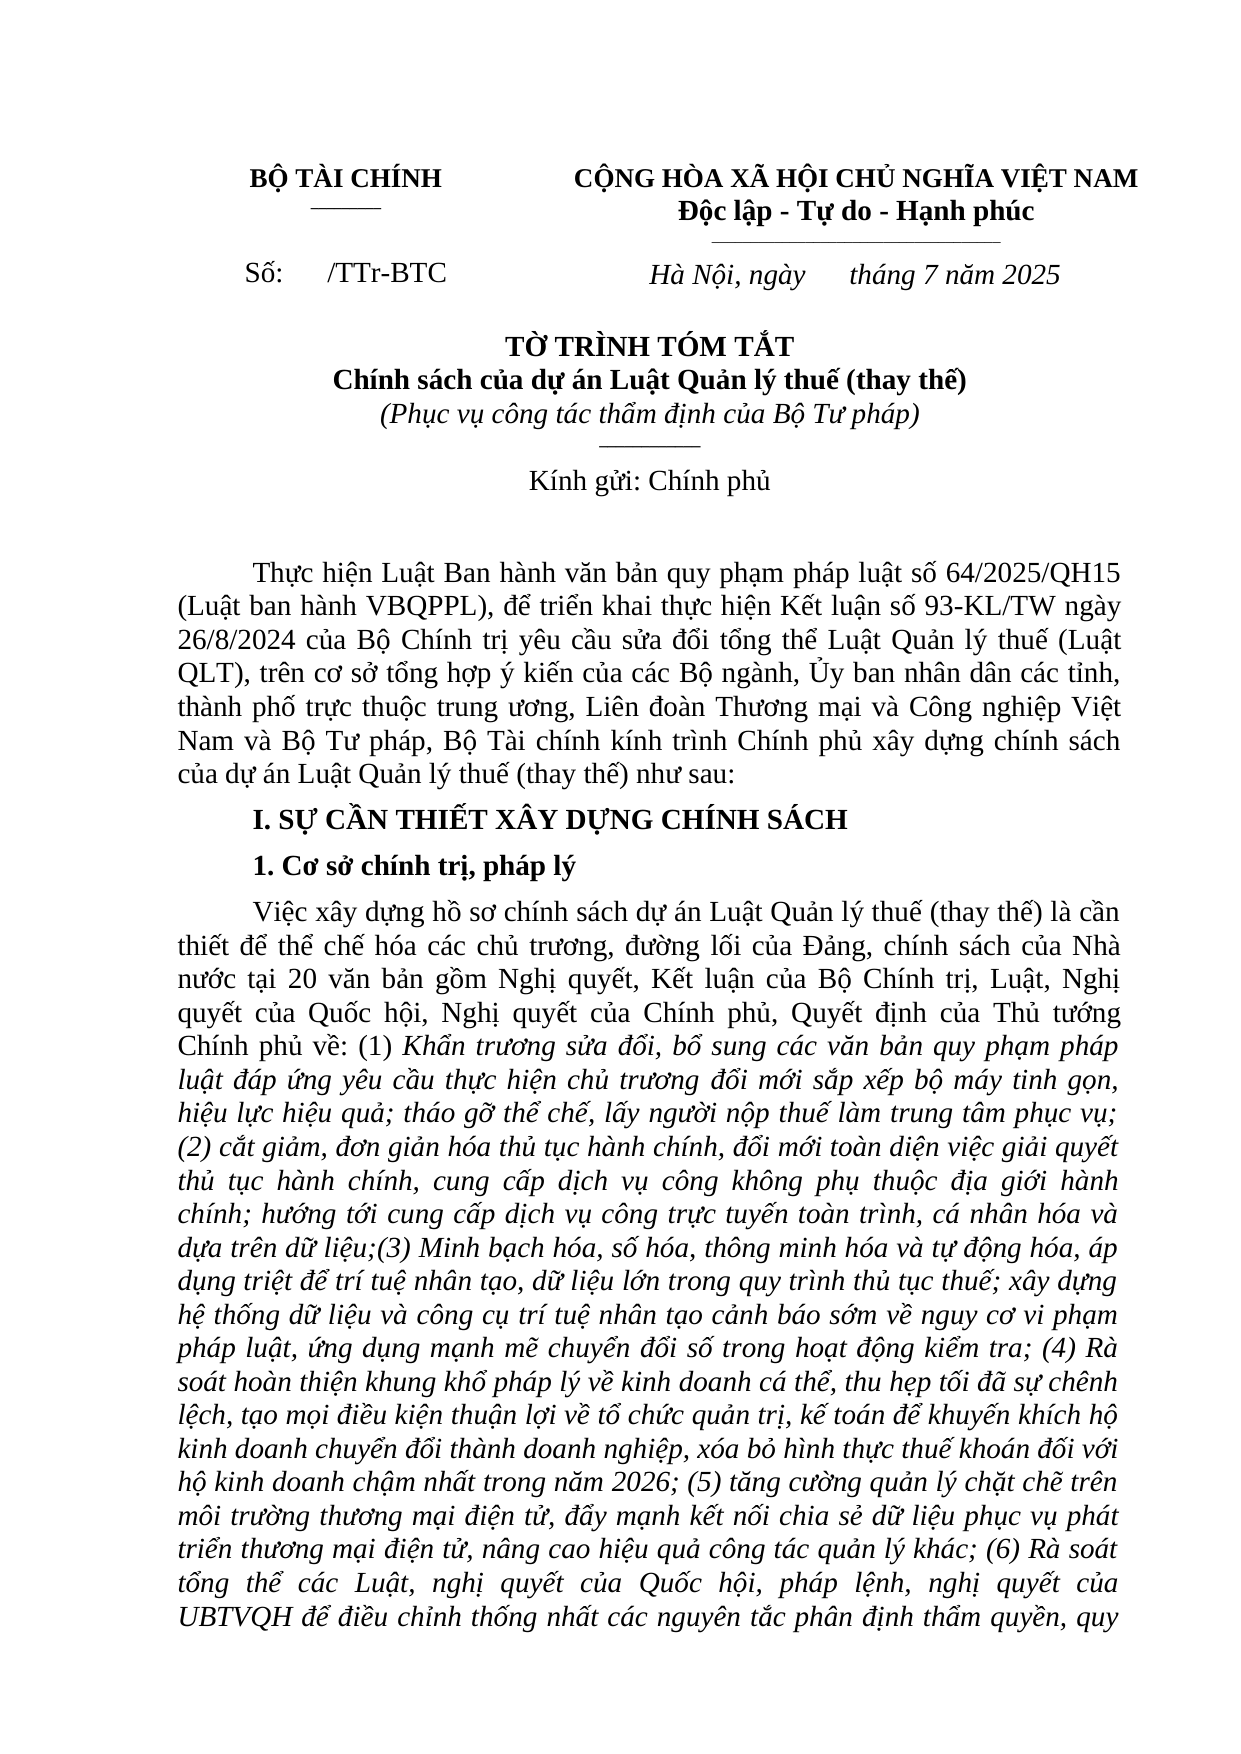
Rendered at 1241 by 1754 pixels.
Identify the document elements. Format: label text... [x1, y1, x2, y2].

table_header CỘNG HÒA XÃ HỘI CHỦ NGHĨA VIỆT NAM Độc lập - Tự do - Hạnh phúc _____________________________________ Hà Nội, ngày tháng 7 năm 2025 [547, 162, 1165, 295]
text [177, 894, 1122, 1632]
text I. SỰ CẦN THIẾT XÂY DỰNG CHÍNH SÁCH [177, 802, 1122, 836]
text (Phục vụ công tác thẩm định của Bộ Tư pháp) [177, 396, 1122, 429]
text Kính gửi: Chính phủ [177, 463, 1122, 496]
text Chính sách của dự án Luật Quản lý thuế (thay thế) [177, 362, 1122, 396]
text ____________ [177, 429, 1122, 463]
text TỜ TRÌNH TÓM TẮT [177, 329, 1122, 362]
subtitle Thực hiện Luật Ban hành văn bản quy phạm pháp luật số 64/2025/QH15 (Luật ban hành VBQPPL), để triển khai thực hiện Kết luận số 93-KL/TW ngày 26/8/2024 của Bộ Chính trị yêu cầu sửa đổi tổng thể Luật Quản lý thuế (Luật QLT), trên cơ sở tổng hợp ý kiến của các Bộ ngành, Ủy ban nhân dân các tỉnh, thành phố trực thuộc trung ương, Liên đoàn Thương mại và Công nghiệp Việt Nam và Bộ Tư pháp, Bộ Tài chính kính trình Chính phủ xây dựng chính sách của dự án Luật Quản lý thuế (thay thế) như sau: [177, 555, 1122, 790]
table_header BỘ TÀI CHÍNH _________ Số: /TTr-BTC [144, 162, 547, 295]
text 1. Cơ sở chính trị, pháp lý [177, 848, 1122, 882]
